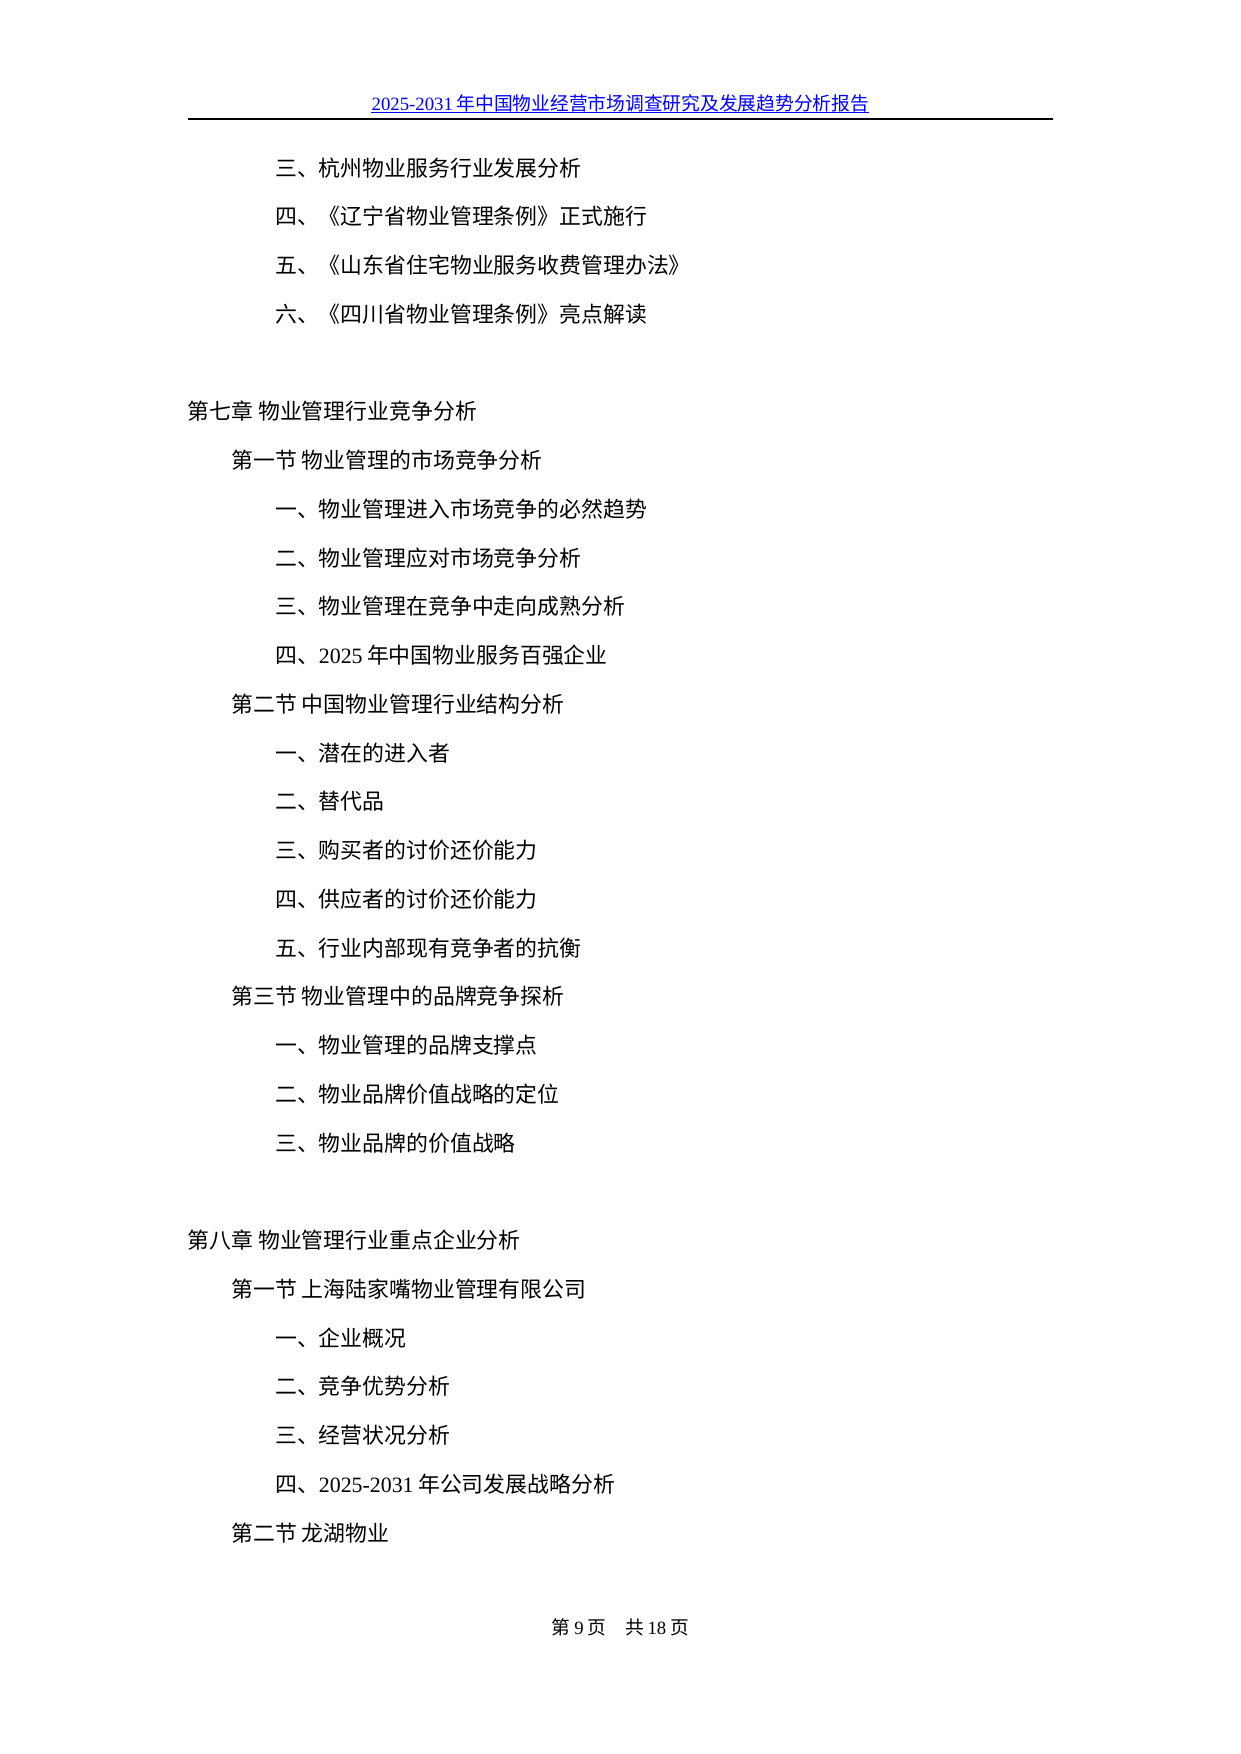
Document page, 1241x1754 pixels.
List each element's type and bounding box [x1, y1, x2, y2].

text [187, 150, 1053, 1548]
